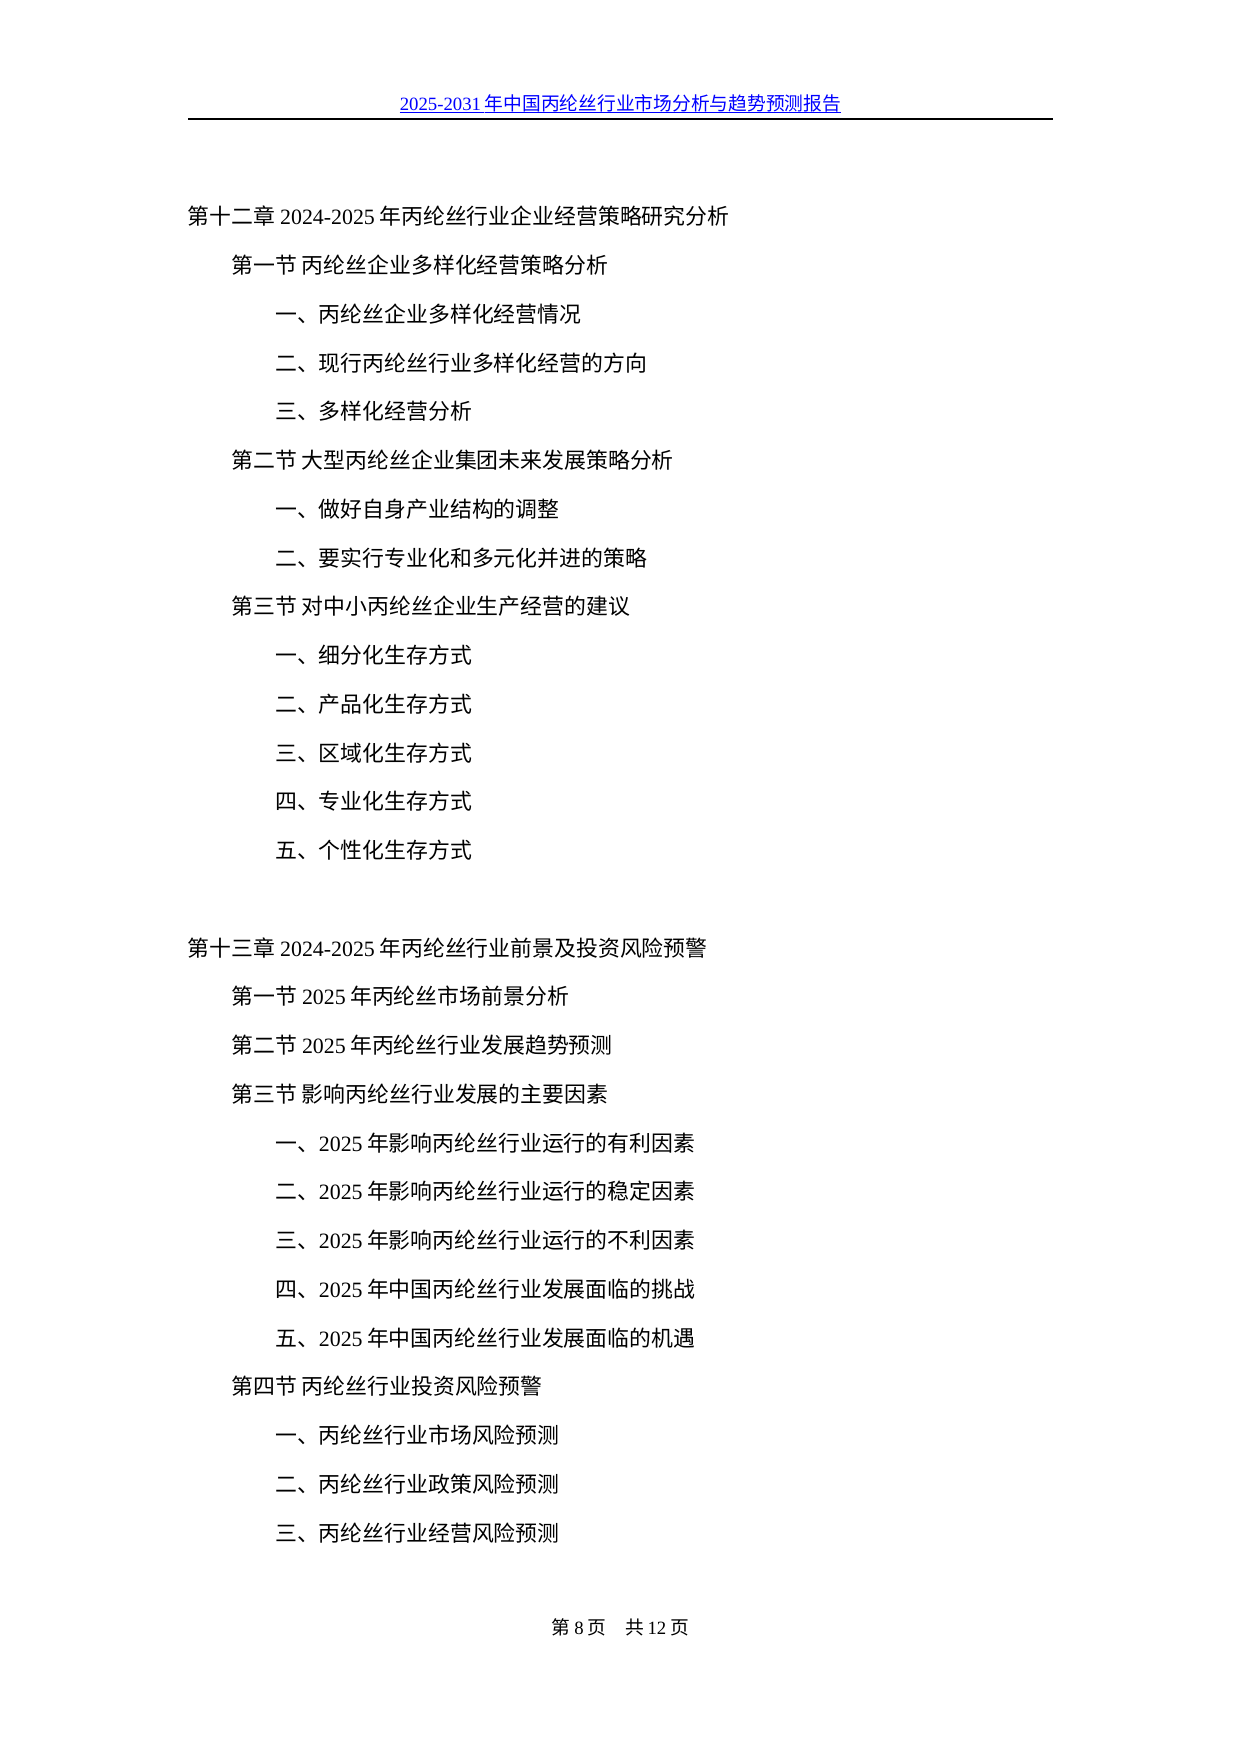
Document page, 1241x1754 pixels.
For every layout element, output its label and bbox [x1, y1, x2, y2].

text [187, 150, 1053, 1548]
